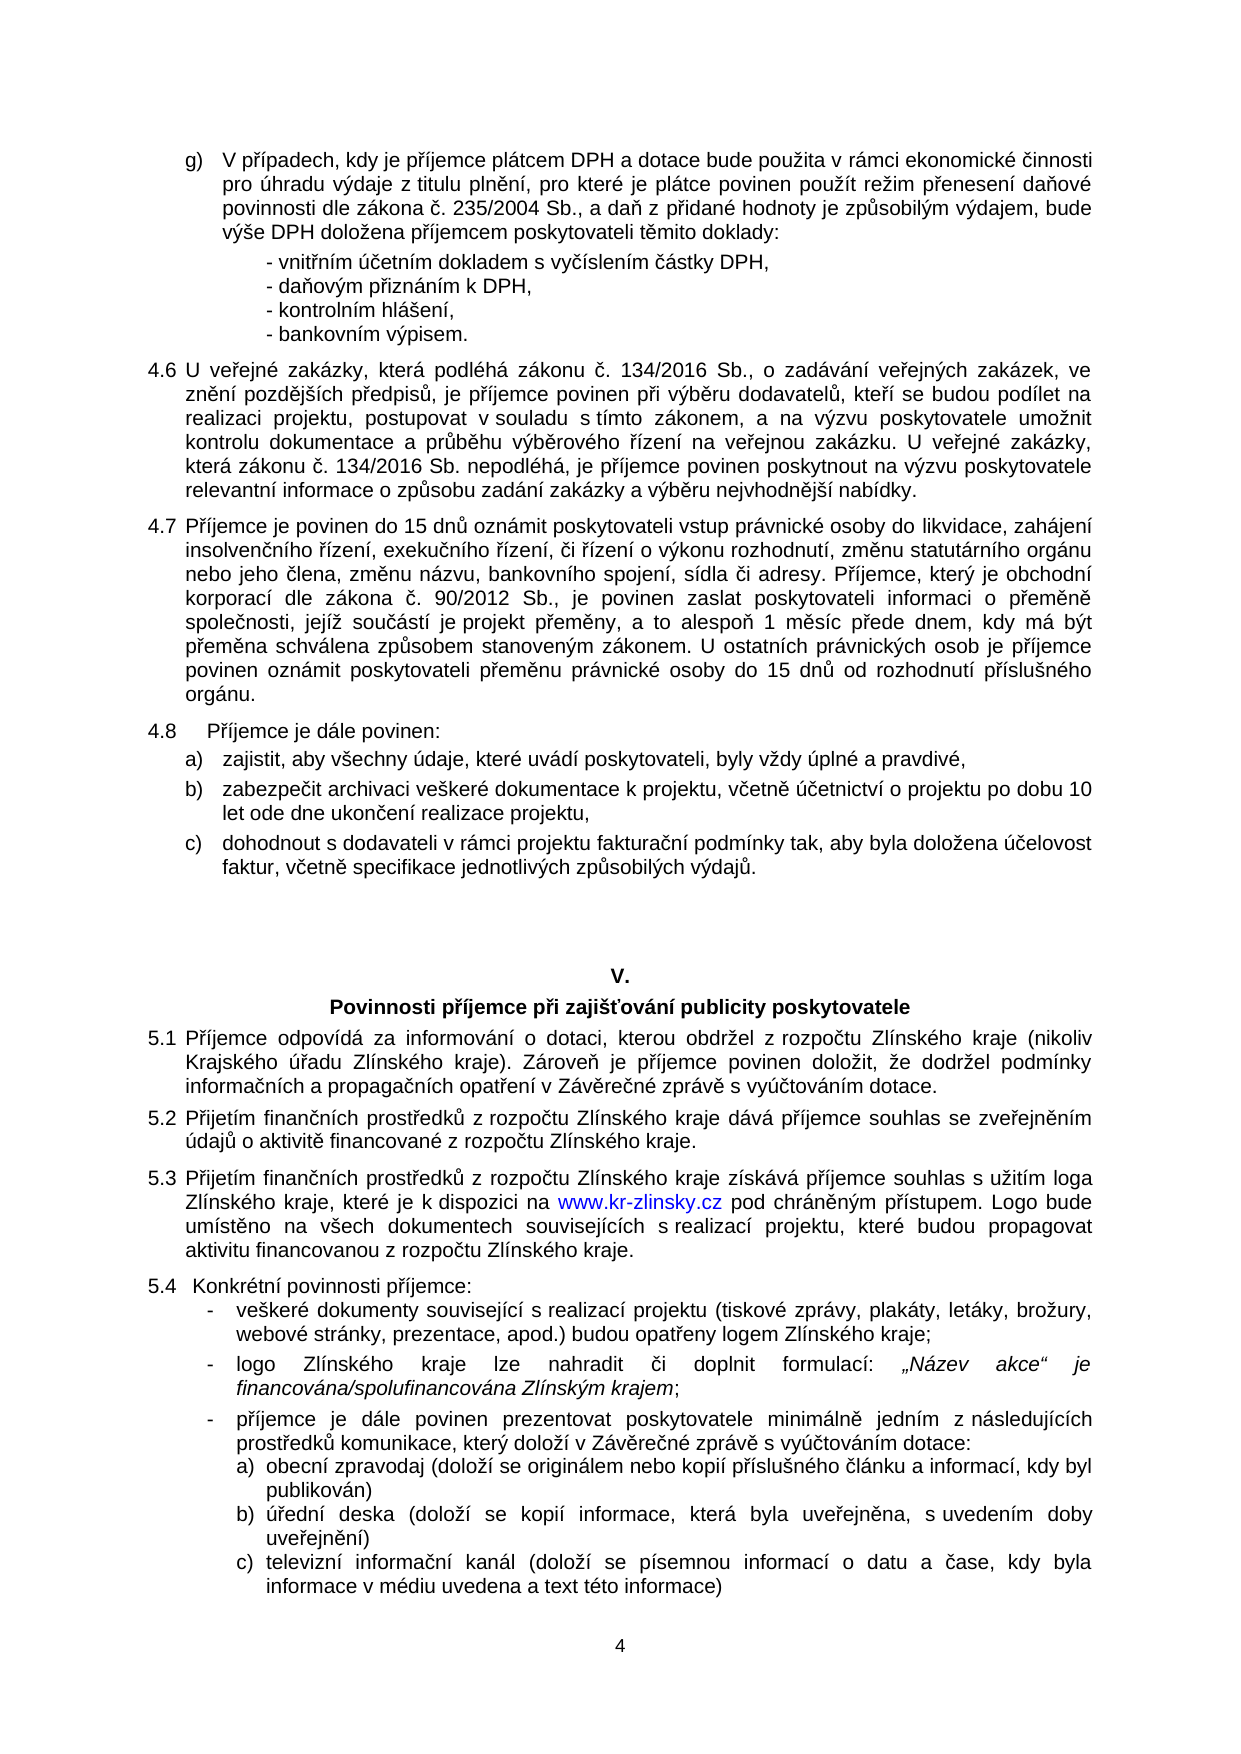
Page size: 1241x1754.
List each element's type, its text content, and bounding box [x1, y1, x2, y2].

list televizní informační kanál (doloží se písemnou informací o datu a čase, kdy byla informace v médiu uvedena a text této informace) [236, 1550, 1093, 1598]
list zabezpečit archivaci veškeré dokumentace k projektu, včetně účetnictví o projektu po dobu 10 let ode dne ukončení realizace projektu, [185, 777, 1093, 825]
list logo Zlínského kraje lze nahradit či doplnit formulací: „Název akce“ je financována/spolufinancována Zlínským krajem; [207, 1352, 1093, 1400]
list V případech, kdy je příjemce plátcem DPH a dotace bude použita v rámci ekonomické činnosti pro úhradu výdaje z titulu plnění, pro které je plátce povinen použít režim přenesení daňové povinnosti dle zákona č. 235/2004 Sb., a daň z přidané hodnoty je způsobilým výdajem, bude výše DPH doložena příjemcem poskytovateli těmito doklady: [185, 148, 1093, 243]
text - bankovním výpisem. [266, 322, 1078, 346]
text - daňovým přiznáním k DPH, [266, 274, 1078, 298]
list Přijetím finančních prostředků z rozpočtu Zlínského kraje získává příjemce souhlas s užitím loga Zlínského kraje, které je k dispozici na www.kr-zlinsky.cz pod chráněným přístupem. Logo bude umístěno na všech dokumentech souvisejících s realizací projektu, které budou propagovat aktivitu financovanou z rozpočtu Zlínského kraje. [148, 1166, 1093, 1262]
text a) obecní zpravodaj (doloží se originálem nebo kopií příslušného článku a informací, kdy byl publikován) [236, 1454, 1093, 1502]
list příjemce je dále povinen prezentovat poskytovatele minimálně jedním z následujících prostředků komunikace, který doloží v Závěrečné zprávě s vyúčtováním dotace: [207, 1406, 1093, 1454]
list dohodnout s dodavateli v rámci projektu fakturační podmínky tak, aby byla doložena účelovost faktur, včetně specifikace jednotlivých způsobilých výdajů. [185, 831, 1093, 879]
list Příjemce je povinen do 15 dnů oznámit poskytovateli vstup právnické osoby do likvidace, zahájení insolvenčního řízení, exekučního řízení, či řízení o výkonu rozhodnutí, změnu statutárního orgánu nebo jeho člena, změnu názvu, bankovního spojení, sídla či adresy. Příjemce, který je obchodní korporací dle zákona č. 90/2012 Sb., je povinen zaslat poskytovateli informaci o přeměně společnosti, jejíž součástí je projekt přeměny, a to alespoň 1 měsíc přede dnem, kdy má být přeměna schválena způsobem stanoveným zákonem. U ostatních právnických osob je příjemce povinen oznámit poskytovateli přeměnu právnické osoby do 15 dnů od rozhodnutí příslušného orgánu. [148, 514, 1093, 706]
list Konkrétní povinnosti příjemce: [148, 1274, 1093, 1298]
list U veřejné zakázky, která podléhá zákonu č. 134/2016 Sb., o zadávání veřejných zakázek, ve znění pozdějších předpisů, je příjemce povinen při výběru dodavatelů, kteří se budou podílet na realizaci projektu, postupovat v souladu s tímto zákonem, a na výzvu poskytovatele umožnit kontrolu dokumentace a průběhu výběrového řízení na veřejnou zakázku. U veřejné zakázky, která zákonu č. 134/2016 Sb. nepodléhá, je příjemce povinen poskytnout na výzvu poskytovatele relevantní informace o způsobu zadání zakázky a výběru nejvhodnější nabídky. [148, 358, 1093, 502]
text Povinnosti příjemce při zajišťování publicity poskytovatele [148, 994, 1093, 1018]
list veškeré dokumenty související s realizací projektu (tiskové zprávy, plakáty, letáky, brožury, webové stránky, prezentace, apod.) budou opatřeny logem Zlínského kraje; [207, 1298, 1093, 1346]
text - kontrolním hlášení, [266, 298, 1078, 322]
list Příjemce je dále povinen: [148, 718, 1093, 742]
text - vnitřním účetním dokladem s vyčíslením částky DPH, [266, 250, 1078, 274]
list úřední deska (doloží se kopií informace, která byla uveřejněna, s uvedením doby uveřejnění) [236, 1502, 1093, 1550]
text V. [148, 964, 1093, 988]
list Přijetím finančních prostředků z rozpočtu Zlínského kraje dává příjemce souhlas se zveřejněním údajů o aktivitě financované z rozpočtu Zlínského kraje. [148, 1105, 1093, 1153]
list Příjemce odpovídá za informování o dotaci, kterou obdržel z rozpočtu Zlínského kraje (nikoliv Krajského úřadu Zlínského kraje). Zároveň je příjemce povinen doložit, že dodržel podmínky informačních a propagačních opatření v Závěrečné zprávě s vyúčtováním dotace. [148, 1026, 1093, 1098]
list zajistit, aby všechny údaje, které uvádí poskytovateli, byly vždy úplné a pravdivé, [185, 747, 1093, 771]
